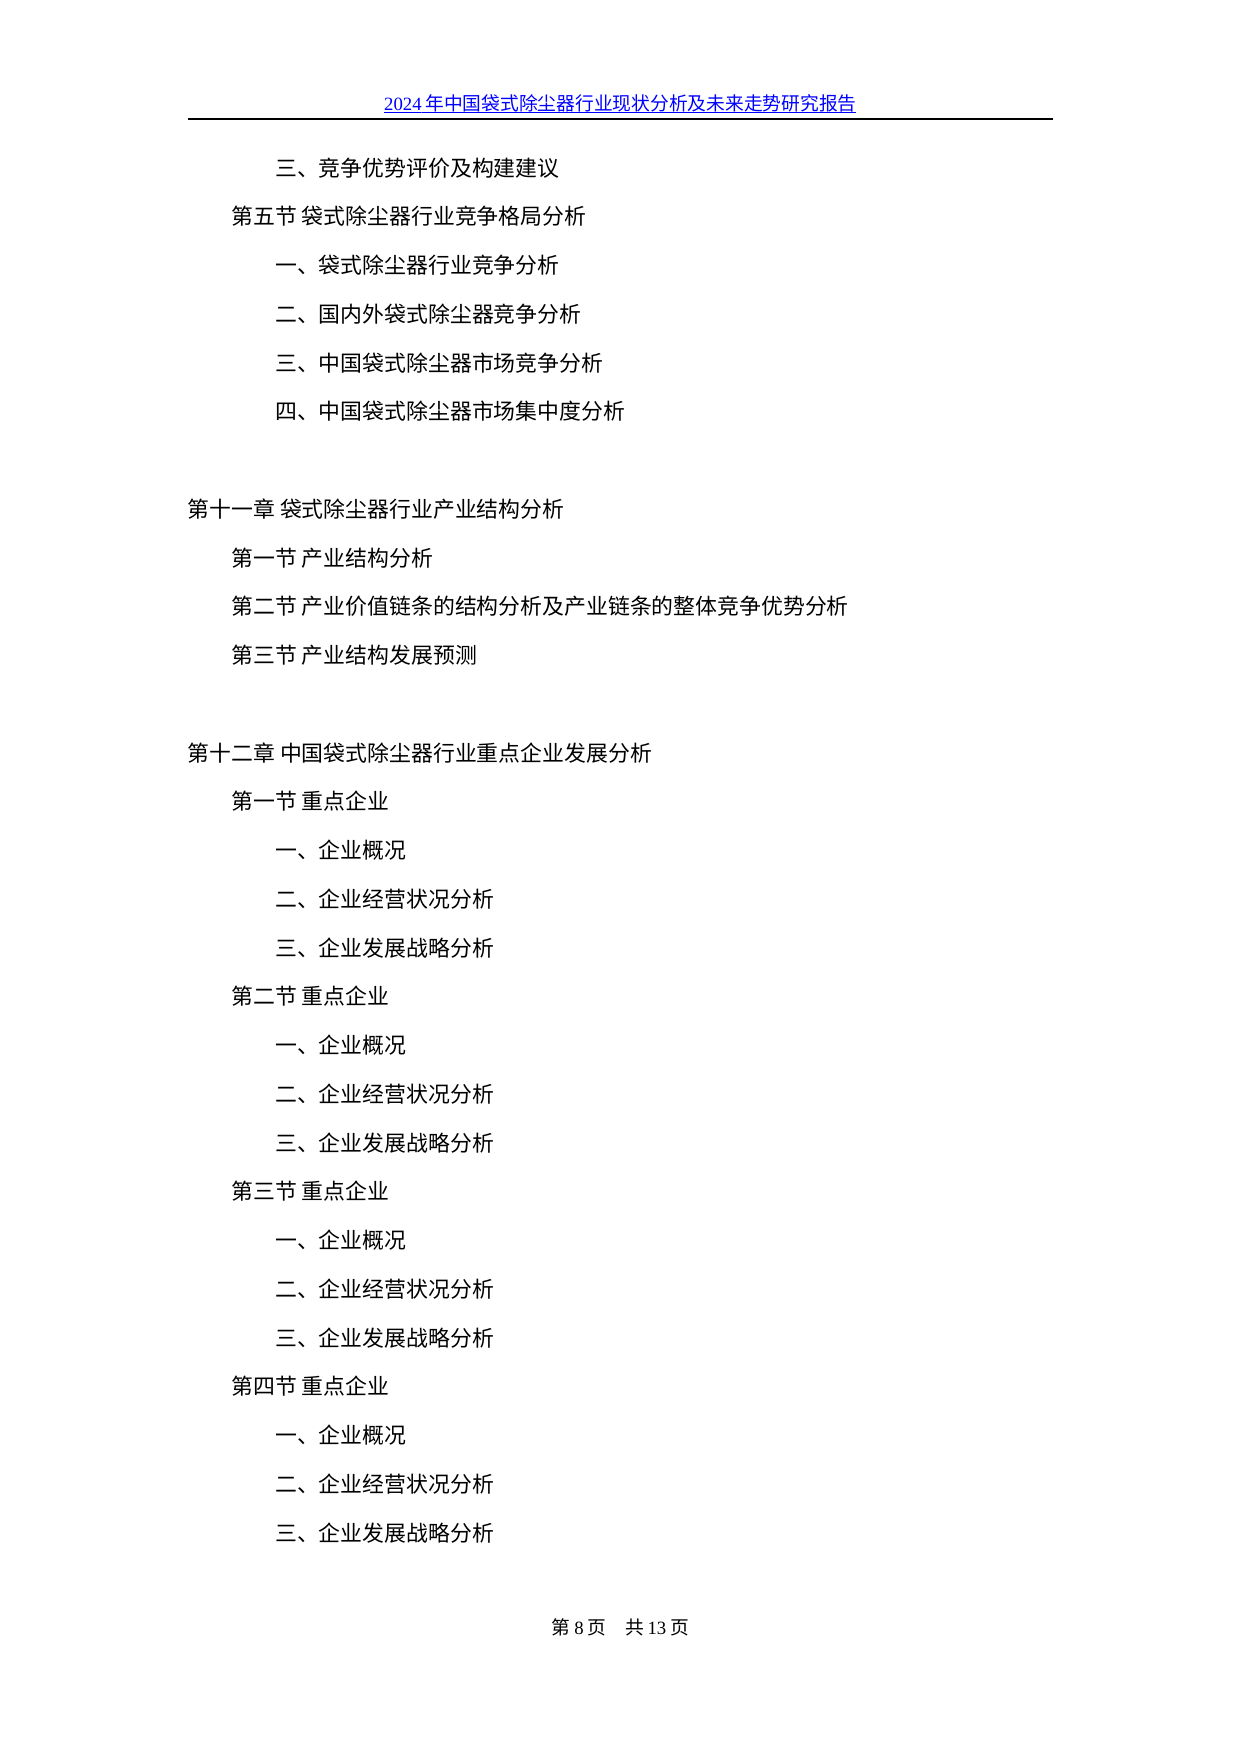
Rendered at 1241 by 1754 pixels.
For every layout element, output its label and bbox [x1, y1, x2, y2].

text [187, 150, 1053, 1548]
